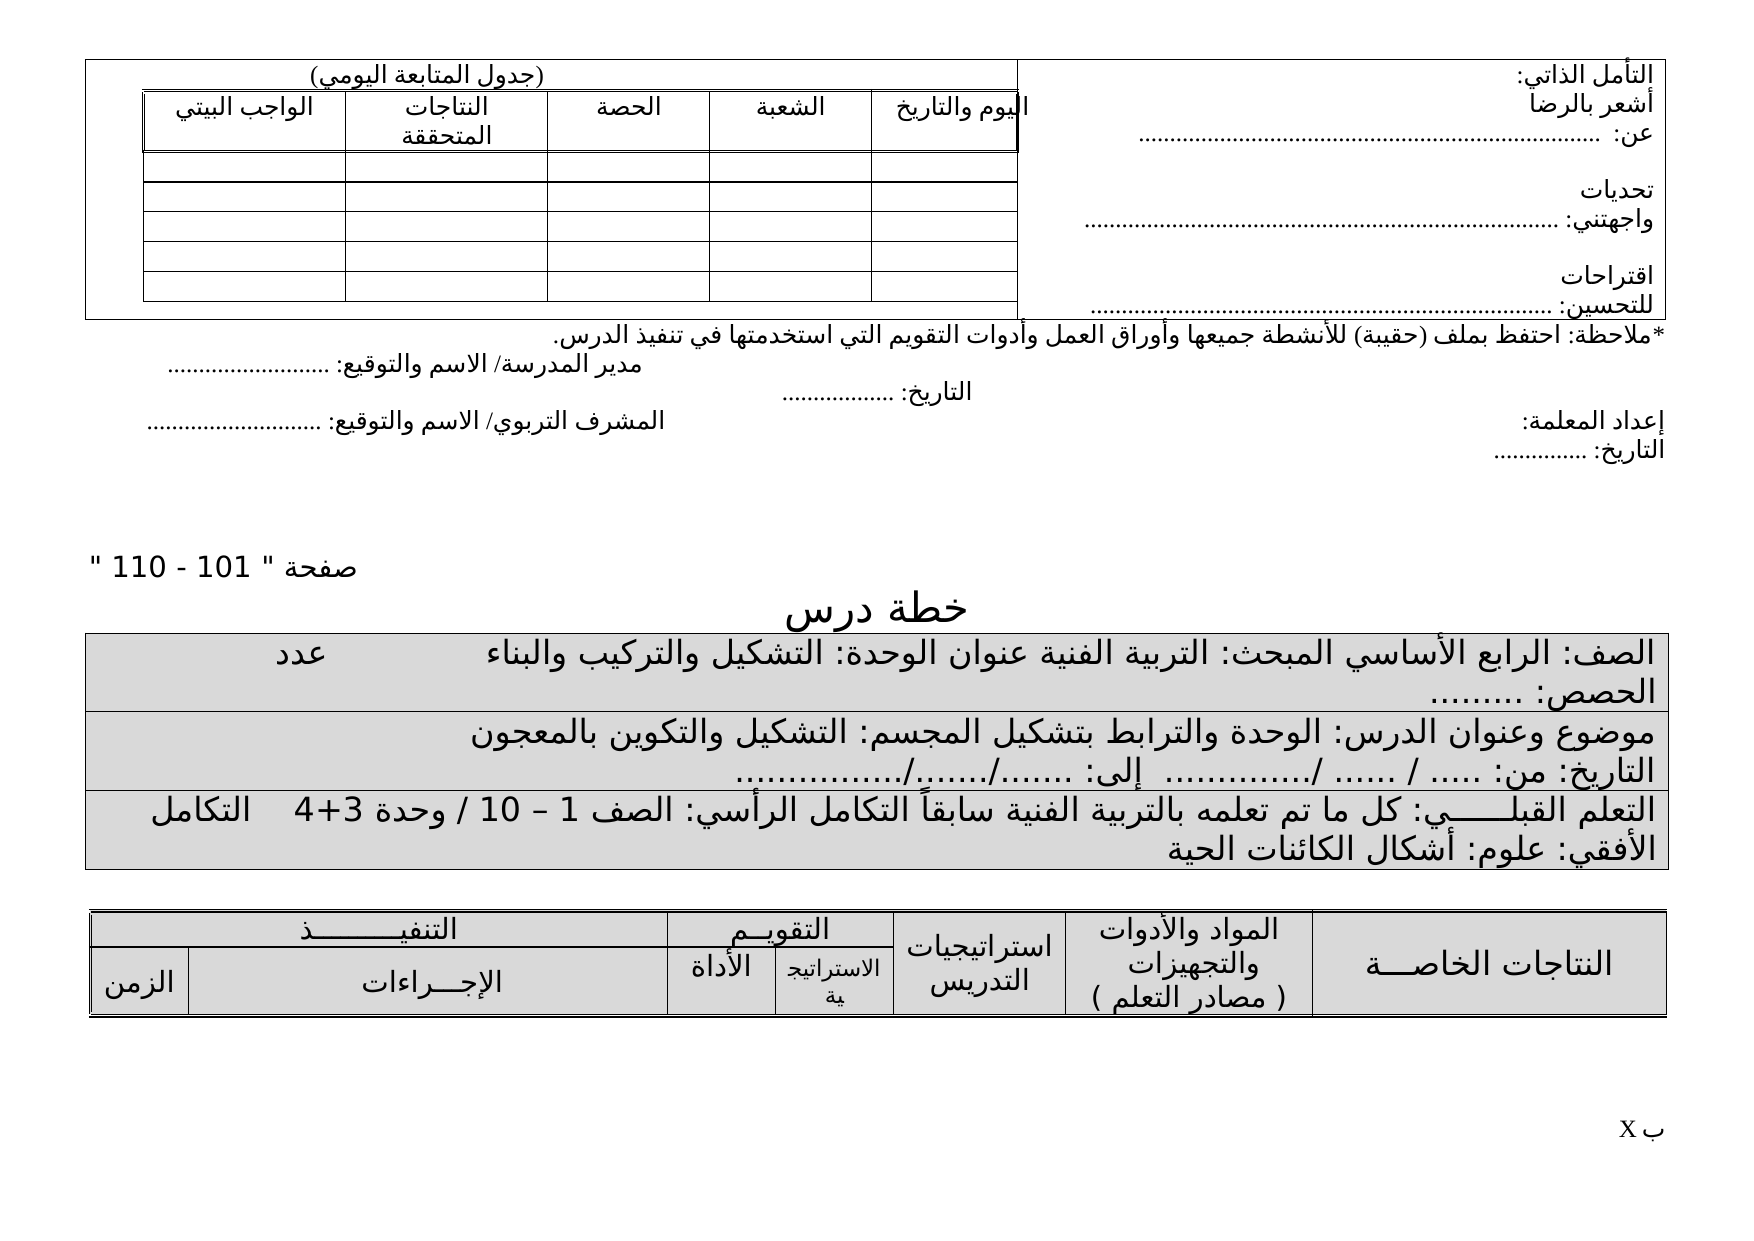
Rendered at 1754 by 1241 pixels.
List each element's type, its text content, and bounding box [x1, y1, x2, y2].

table_cell موضوع وعنوان الدرس: الوحدة والترابط بتشكيل المجسم: التشكيل والتكوين بالمعجون التاريخ: من: ..... / ...... /.............. إلى: ......./......./................ [86, 712, 1668, 790]
text مدير المدرسة/ الاسم والتوقيع: .......................... التاريخ: .................. [89, 349, 1665, 406]
table_header استراتيجيات التدريس [894, 913, 1065, 1014]
table_header التقويــم [668, 913, 893, 946]
table_cell الأداة [668, 948, 775, 1014]
text *ملاحظة: احتفظ بملف (حقيبة) للأنشطة جميعها وأوراق العمل وأدوات التقويم التي استخدمتها في تنفيذ الدرس. [89, 320, 1665, 349]
table_header النتاجات الخاصـــة [1313, 913, 1666, 1014]
table_cell الزمن [90, 948, 188, 1014]
text خطة درس [89, 584, 1665, 632]
table_header (جدول المتابعة اليومي) [86, 60, 1017, 319]
table_cell الاستراتيجية [776, 948, 893, 1014]
table_cell التعلم القبلــــــي: كل ما تم تعلمه بالتربية الفنية سابقاً التكامل الرأسي: الصف 1 – 10 / وحدة 3+4 التكامل الأفقي: علوم: أشكال الكائنات الحية [86, 791, 1668, 869]
table_header التأمل الذاتي: أشعر بالرضا عن: .......................................................................... تحديات واجهتني: ............................................................................ اقتراحات للتحسين: .......................................................................... [1018, 60, 1665, 319]
table_cell الإجـــراءات [189, 948, 667, 1014]
text إعداد المعلمة: المشرف التربوي/ الاسم والتوقيع: ............................ التاريخ: ............... [89, 406, 1665, 464]
table_header التنفيــــــــــذ [90, 912, 667, 946]
table_header المواد والأدوات والتجهيزات ( مصادر التعلم ) [1066, 913, 1312, 1014]
text صفحة " 101 - 110 " [89, 550, 1665, 584]
table_header الصف: الرابع الأساسي المبحث: التربية الفنية عنوان الوحدة: التشكيل والتركيب والبناء عدد الحصص: ......... [86, 634, 1668, 711]
